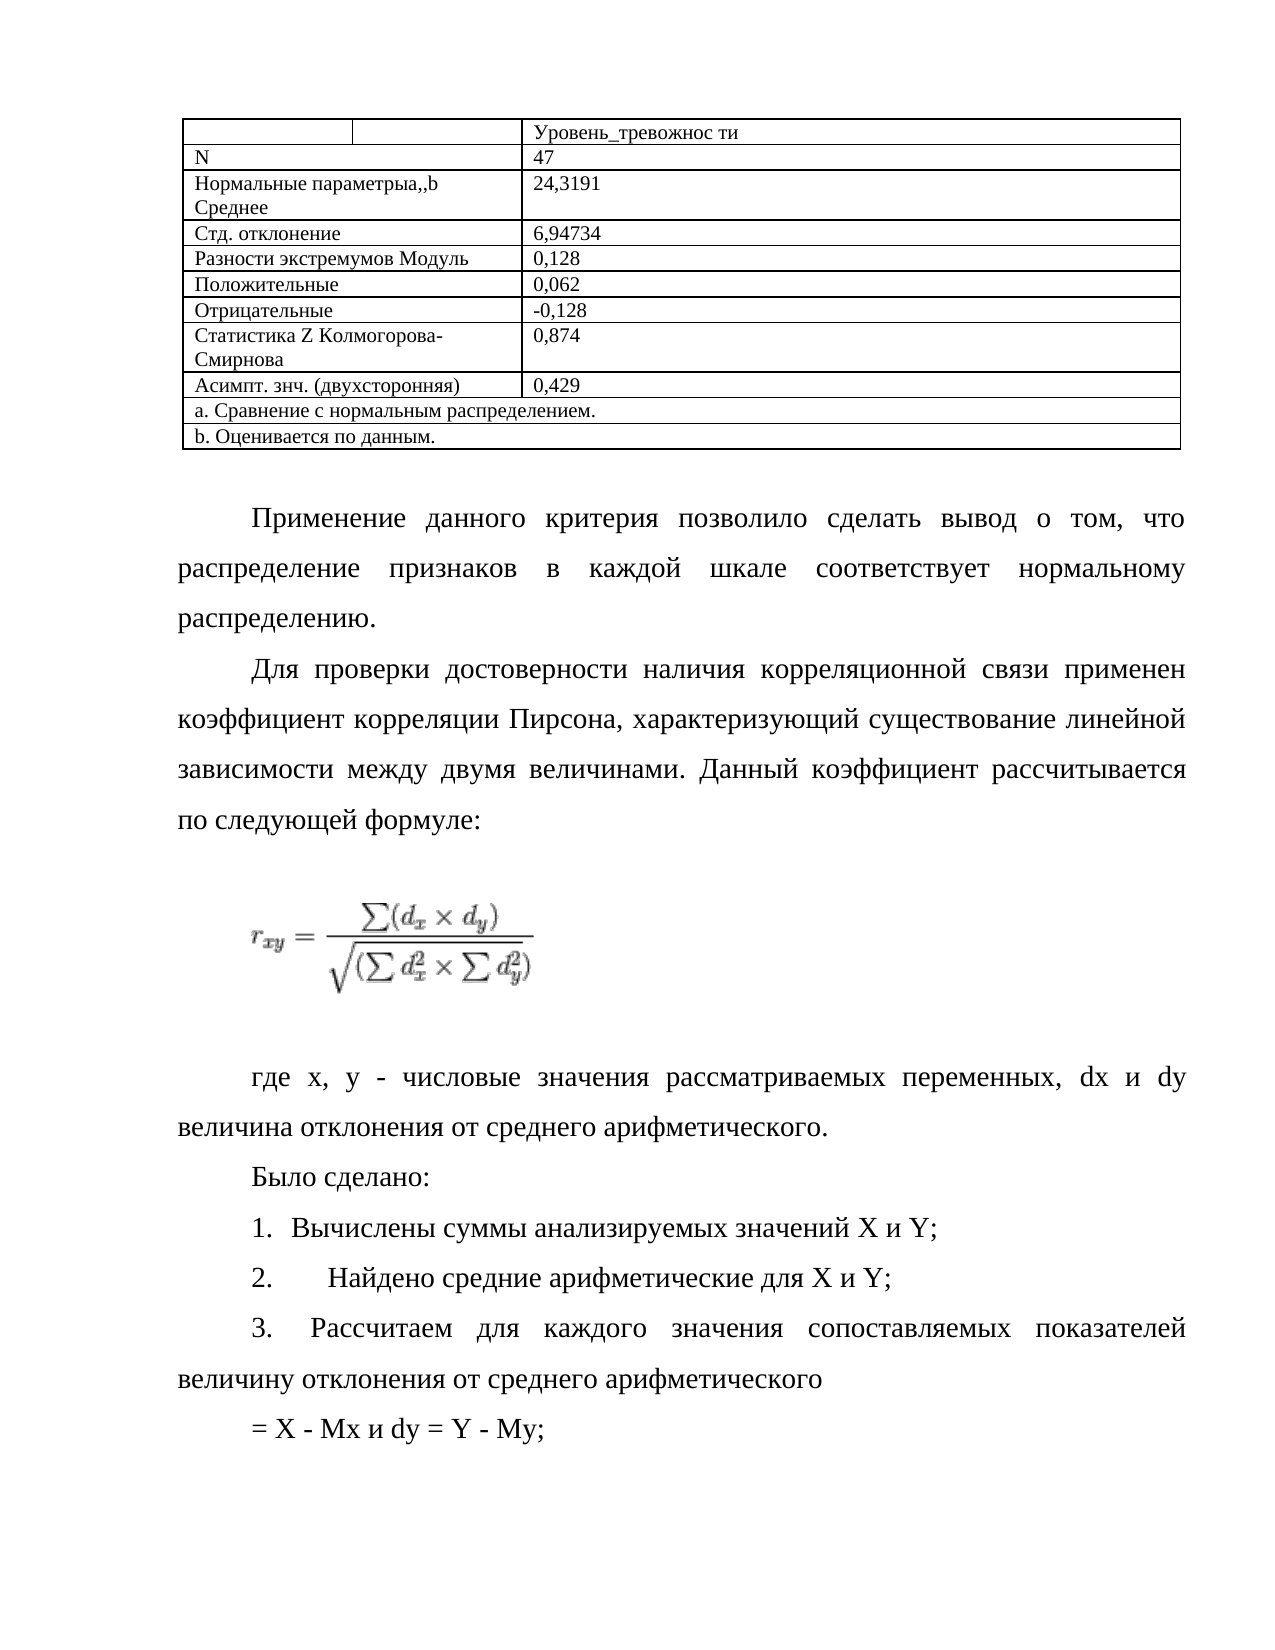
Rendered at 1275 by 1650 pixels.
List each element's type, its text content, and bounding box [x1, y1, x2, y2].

table_cell Асимпт. знч. (двухсторонняя) [184, 373, 521, 397]
table_cell 24,3191 [523, 171, 1180, 219]
table_cell 47 [523, 145, 1180, 169]
table_cell 6,94734 [523, 221, 1180, 245]
table_cell Уровень_тревожнос ти [523, 120, 1180, 144]
text = X - Mx и dy = Y - My; [177, 1411, 1186, 1445]
table_cell Отрицательные [184, 298, 521, 322]
table_cell [353, 120, 521, 144]
table_cell 0,128 [523, 246, 1180, 270]
table_cell -0,128 [523, 298, 1180, 322]
text Применение данного критерия позволило сделать вывод о том, что распределение признаков в каждой шкале соответствует нормальному распределению. [177, 500, 1186, 634]
table_cell Нормальные параметрыa,,b Среднее [184, 171, 521, 219]
text 1. Вычислены суммы анализируемых значений X и Y; [177, 1210, 1186, 1243]
table_cell b. Оценивается по данным. [184, 424, 1180, 448]
table_cell Стд. отклонение [184, 221, 521, 245]
text где x, y - числовые значения рассматриваемых переменных, dx и dy величина отклонения от среднего арифметического. [177, 1059, 1186, 1143]
table_cell N [184, 145, 521, 169]
table_cell 0,062 [523, 272, 1180, 296]
table_cell Разности экстремумов Модуль [184, 246, 521, 270]
table_cell 0,429 [523, 373, 1180, 397]
table_cell Статистика Z Колмогорова-Смирнова [184, 323, 521, 371]
text 2. Найдено средние арифметические для X и Y; [177, 1260, 1186, 1294]
table_cell Положительные [184, 272, 521, 296]
table_cell 0,874 [523, 323, 1180, 371]
table_cell a. Сравнение с нормальным распределением. [184, 398, 1180, 422]
text Для проверки достоверности наличия корреляционной связи применен коэффициент корреляции Пирсона, характеризующий существование линейной зависимости между двумя величинами. Данный коэффициент рассчитывается по следующей формуле: [177, 651, 1186, 835]
table_cell [184, 120, 352, 144]
text 3. Рассчитаем для каждого значения сопоставляемых показателей величину отклонения от среднего арифметического [177, 1311, 1186, 1394]
text Было сделано: [177, 1159, 1186, 1193]
